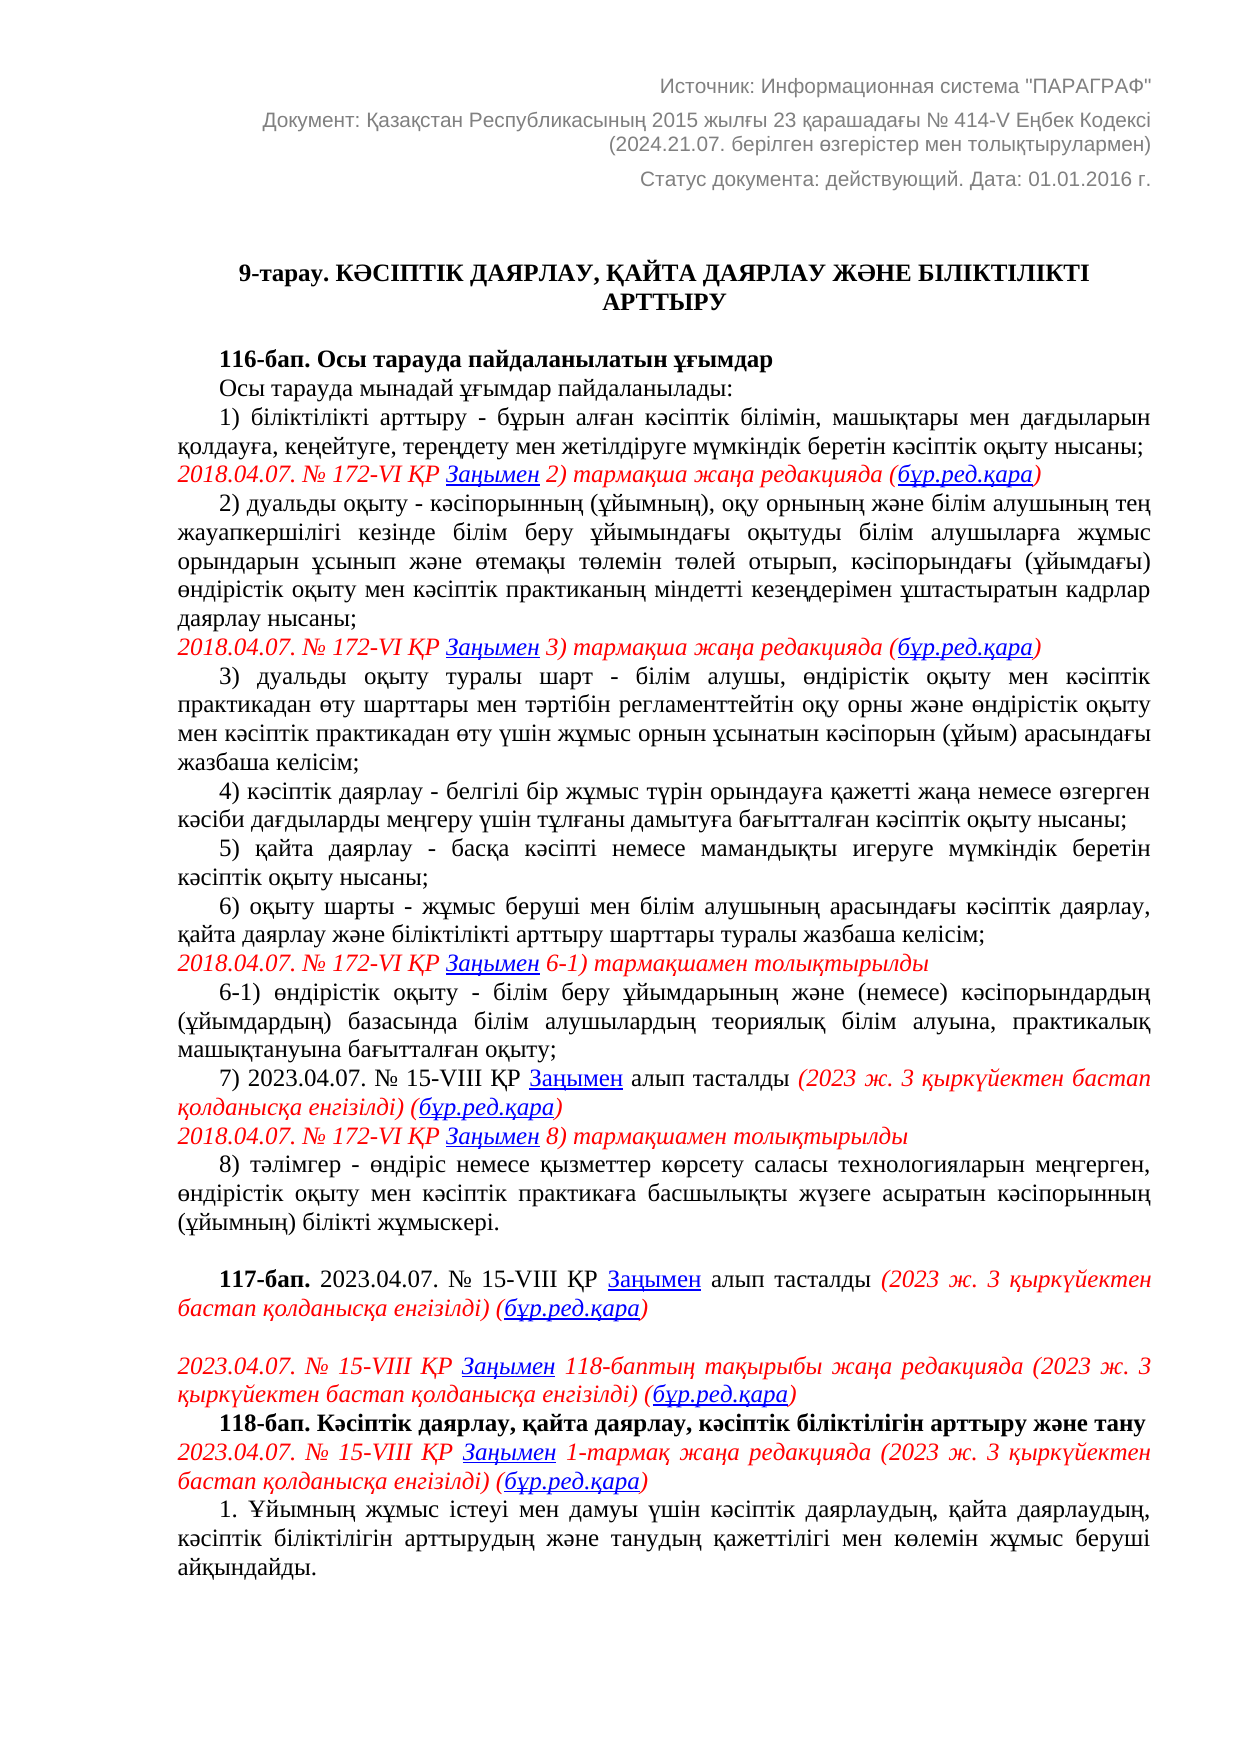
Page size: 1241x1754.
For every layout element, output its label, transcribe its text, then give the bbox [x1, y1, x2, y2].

text 7) 2023.04.07. № 15-VІІІ ҚР Заңымен алып тасталды (2023 ж. 3 қыркүйектен бастап қолданысқа енгізілді) (бұр.ред.қара) [177, 1063, 1152, 1121]
text 117-бап. 2023.04.07. № 15-VІІІ ҚР Заңымен алып тасталды (2023 ж. 3 қыркүйектен бастап қолданысқа енгізілді) (бұр.ред.қара) [177, 1264, 1152, 1322]
text 1. Ұйымның жұмыс істеуі мен дамуы үшін кәсіптік даярлаудың, қайта даярлаудың, кәсіптік біліктілігін арттырудың және танудың қажеттілігі мен көлемін жұмыс беруші айқындайды. [177, 1494, 1152, 1581]
text 9-тарау. КӘСІПТІК ДАЯРЛАУ, ҚАЙТА ДАЯРЛАУ ЖӘНЕ БІЛІКТІЛІКТІ АРТТЫРУ [177, 258, 1152, 316]
text 3) дуальды оқыту туралы шарт - білім алушы, өндірістік оқыту мен кәсіптік практикадан өту шарттары мен тәртібін регламенттейтін оқу орны және өндірістік оқыту мен кәсіптік практикадан өту үшін жұмыс орнын ұсынатын кәсіпорын (ұйым) арасындағы жазбаша келісім; [177, 661, 1152, 776]
text Осы тарауда мынадай ұғымдар пайдаланылады: [177, 373, 1152, 402]
text 2023.04.07. № 15-VІІІ ҚР Заңымен 118-баптың тақырыбы жаңа редакцияда (2023 ж. 3 қыркүйектен бастап қолданысқа енгізілді) (бұр.ред.қара) [177, 1351, 1152, 1408]
text 2018.04.07. № 172-VI ҚР Заңымен 8) тармақшамен толықтырылды [177, 1121, 1152, 1149]
text 2018.04.07. № 172-VI ҚР Заңымен 3) тармақша жаңа редакцияда (бұр.ред.қара) [177, 632, 1152, 661]
text 5) қайта даярлау - басқа кәсіпті немесе мамандықты игеруге мүмкіндік беретін кәсіптік оқыту нысаны; [177, 833, 1152, 891]
text 2023.04.07. № 15-VІІІ ҚР Заңымен 1-тармақ жаңа редакцияда (2023 ж. 3 қыркүйектен бастап қолданысқа енгізілді) (бұр.ред.қара) [177, 1437, 1152, 1494]
text 6) оқыту шарты - жұмыс беруші мен білім алушының арасындағы кәсіптік даярлау, қайта даярлау және біліктілікті арттыру шарттары туралы жазбаша келісім; [177, 891, 1152, 948]
text 8) тәлімгер - өндіріс немесе қызметтер көрсету саласы технологияларын меңгерген, өндірістік оқыту мен кәсіптік практикаға басшылықты жүзеге асыратын кәсіпорынның (ұйымның) білікті жұмыскері. [177, 1149, 1152, 1236]
text 2018.04.07. № 172-VI ҚР Заңымен 6-1) тармақшамен толықтырылды [177, 948, 1152, 977]
text 2018.04.07. № 172-VI ҚР Заңымен 2) тармақша жаңа редакцияда (бұр.ред.қара) [177, 459, 1152, 488]
text 1) біліктілікті арттыру - бұрын алған кәсіптік білімін, машықтары мен дағдыларын қолдауға, кеңейтуге, тереңдету мен жетілдіруге мүмкіндік беретін кәсіптік оқыту нысаны; [177, 402, 1152, 459]
text 2) дуальды оқыту - кәсіпорынның (ұйымның), оқу орнының және білім алушының тең жауапкершілігі кезінде білім беру ұйымындағы оқытуды білім алушыларға жұмыс орындарын ұсынып және өтемақы төлемін төлей отырып, кәсіпорындағы (ұйымдағы) өндірістік оқыту мен кәсіптік практиканың міндетті кезеңдерімен ұштастыратын кадрлар даярлау нысаны; [177, 488, 1152, 632]
text 4) кәсіптік даярлау - белгілі бір жұмыс түрін орындауға қажетті жаңа немесе өзгерген кәсіби дағдыларды меңгеру үшін тұлғаны дамытуға бағытталған кәсіптік оқыту нысаны; [177, 776, 1152, 833]
text 116-бап. Осы тарауда пайдаланылатын ұғымдар [177, 344, 1152, 373]
text 118-бап. Кәсіптік даярлау, қайта даярлау, кәсіптік біліктілігін арттыру және тану [219, 1408, 1152, 1437]
text 6-1) өндірістік оқыту - білім беру ұйымдарының және (немесе) кәсіпорындардың (ұйымдардың) базасында білім алушылардың теориялық білім алуына, практикалық машықтануына бағытталған оқыту; [177, 977, 1152, 1063]
